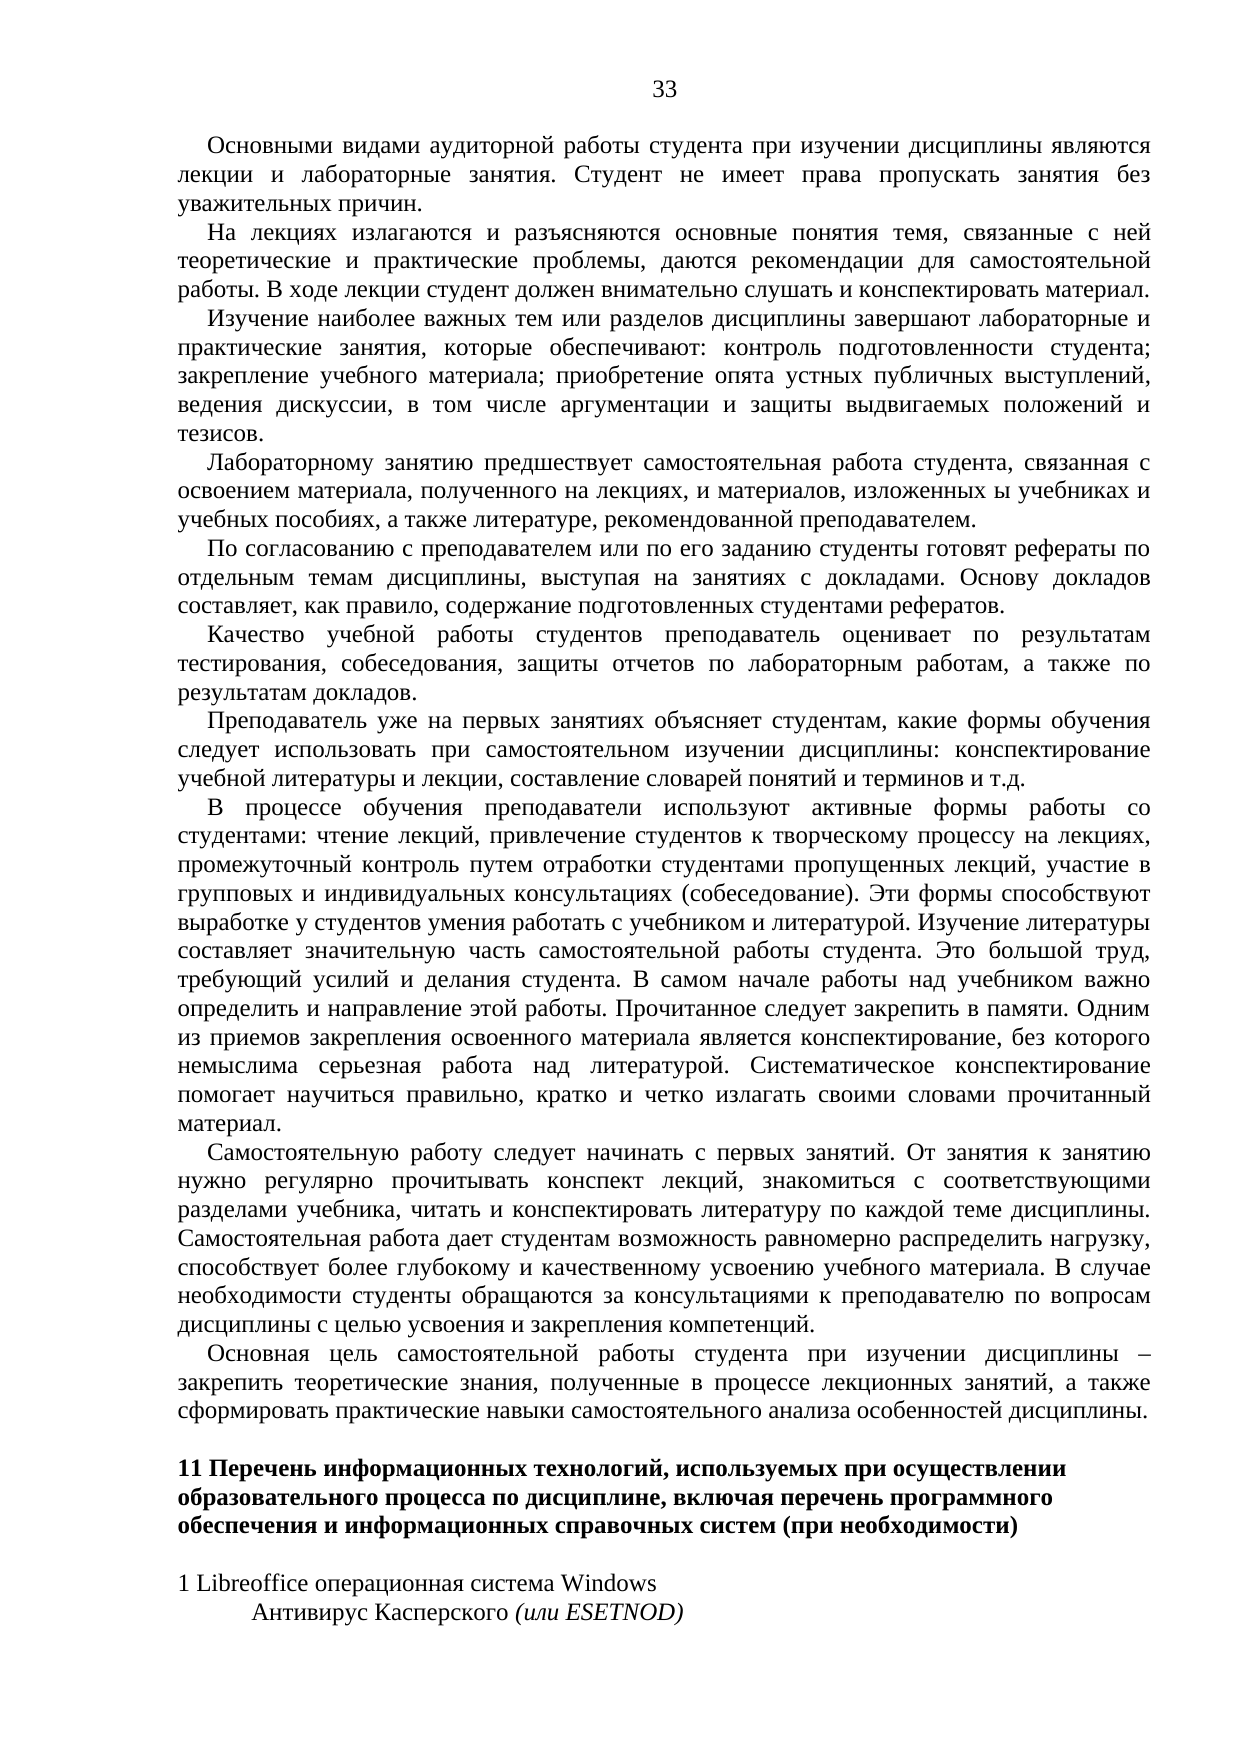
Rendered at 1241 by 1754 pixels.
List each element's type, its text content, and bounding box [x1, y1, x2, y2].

text Изучение наиболее важных тем или разделов дисциплины завершают лабораторные и практические занятия, которые обеспечивают: контроль подготовленности студента; закрепление учебного материала; приобретение опята устных публичных выступлений, ведения дискуссии, в том числе аргументации и защиты выдвигаемых положений и тезисов. [177, 303, 1152, 447]
text Лабораторному занятию предшествует самостоятельная работа студента, связанная с освоением материала, полученного на лекциях, и материалов, изложенных ы учебниках и учебных пособиях, а также литературе, рекомендованной преподавателем. [177, 447, 1152, 533]
text По согласованию с преподавателем или по его заданию студенты готовят рефераты по отдельным темам дисциплины, выступая на занятиях с докладами. Основу докладов составляет, как правило, содержание подготовленных студентами рефератов. [177, 533, 1152, 619]
text Преподаватель уже на первых занятиях объясняет студентам, какие формы обучения следует использовать при самостоятельном изучении дисциплины: конспектирование учебной литературы и лекции, составление словарей понятий и терминов и т.д. [177, 706, 1152, 792]
text 1 Libreoffice операционная система Windows [177, 1568, 1152, 1597]
text В процессе обучения преподаватели используют активные формы работы со студентами: чтение лекций, привлечение студентов к творческому процессу на лекциях, промежуточный контроль путем отработки студентами пропущенных лекций, участие в групповых и индивидуальных консультациях (собеседование). Эти формы способствуют выработке у студентов умения работать с учебником и литературой. Изучение литературы составляет значительную часть самостоятельной работы студента. Это большой труд, требующий усилий и делания студента. В самом начале работы над учебником важно определить и направление этой работы. Прочитанное следует закрепить в памяти. Одним из приемов закрепления освоенного материала является конспектирование, без которого немыслима серьезная работа над литературой. Систематическое конспектирование помогает научиться правильно, кратко и четко излагать своими словами прочитанный материал. [177, 792, 1152, 1137]
text Основная цель самостоятельной работы студента при изучении дисциплины – закрепить теоретические знания, полученные в процессе лекционных занятий, а также сформировать практические навыки самостоятельного анализа особенностей дисциплины. [177, 1338, 1152, 1424]
text На лекциях излагаются и разъясняются основные понятия темя, связанные с ней теоретические и практические проблемы, даются рекомендации для самостоятельной работы. В ходе лекции студент должен внимательно слушать и конспектировать материал. [177, 217, 1152, 303]
text Основными видами аудиторной работы студента при изучении дисциплины являются лекции и лабораторные занятия. Студент не имеет права пропускать занятия без уважительных причин. [177, 131, 1152, 217]
text Антивирус Касперского (или ESETNOD) [177, 1597, 1152, 1626]
text Самостоятельную работу следует начинать с первых занятий. От занятия к занятию нужно регулярно прочитывать конспект лекций, знакомиться с соответствующими разделами учебника, читать и конспектировать литературу по каждой теме дисциплины. Самостоятельная работа дает студентам возможность равномерно распределить нагрузку, способствует более глубокому и качественному усвоению учебного материала. В случае необходимости студенты обращаются за консультациями к преподавателю по вопросам дисциплины с целью усвоения и закрепления компетенций. [177, 1137, 1152, 1338]
text Качество учебной работы студентов преподаватель оценивает по результатам тестирования, собеседования, защиты отчетов по лабораторным работам, а также по результатам докладов. [177, 619, 1152, 706]
text 11 Перечень информационных технологий, используемых при осуществлении образовательного процесса по дисциплине, включая перечень программного обеспечения и информационных справочных систем (при необходимости) [177, 1453, 1152, 1539]
